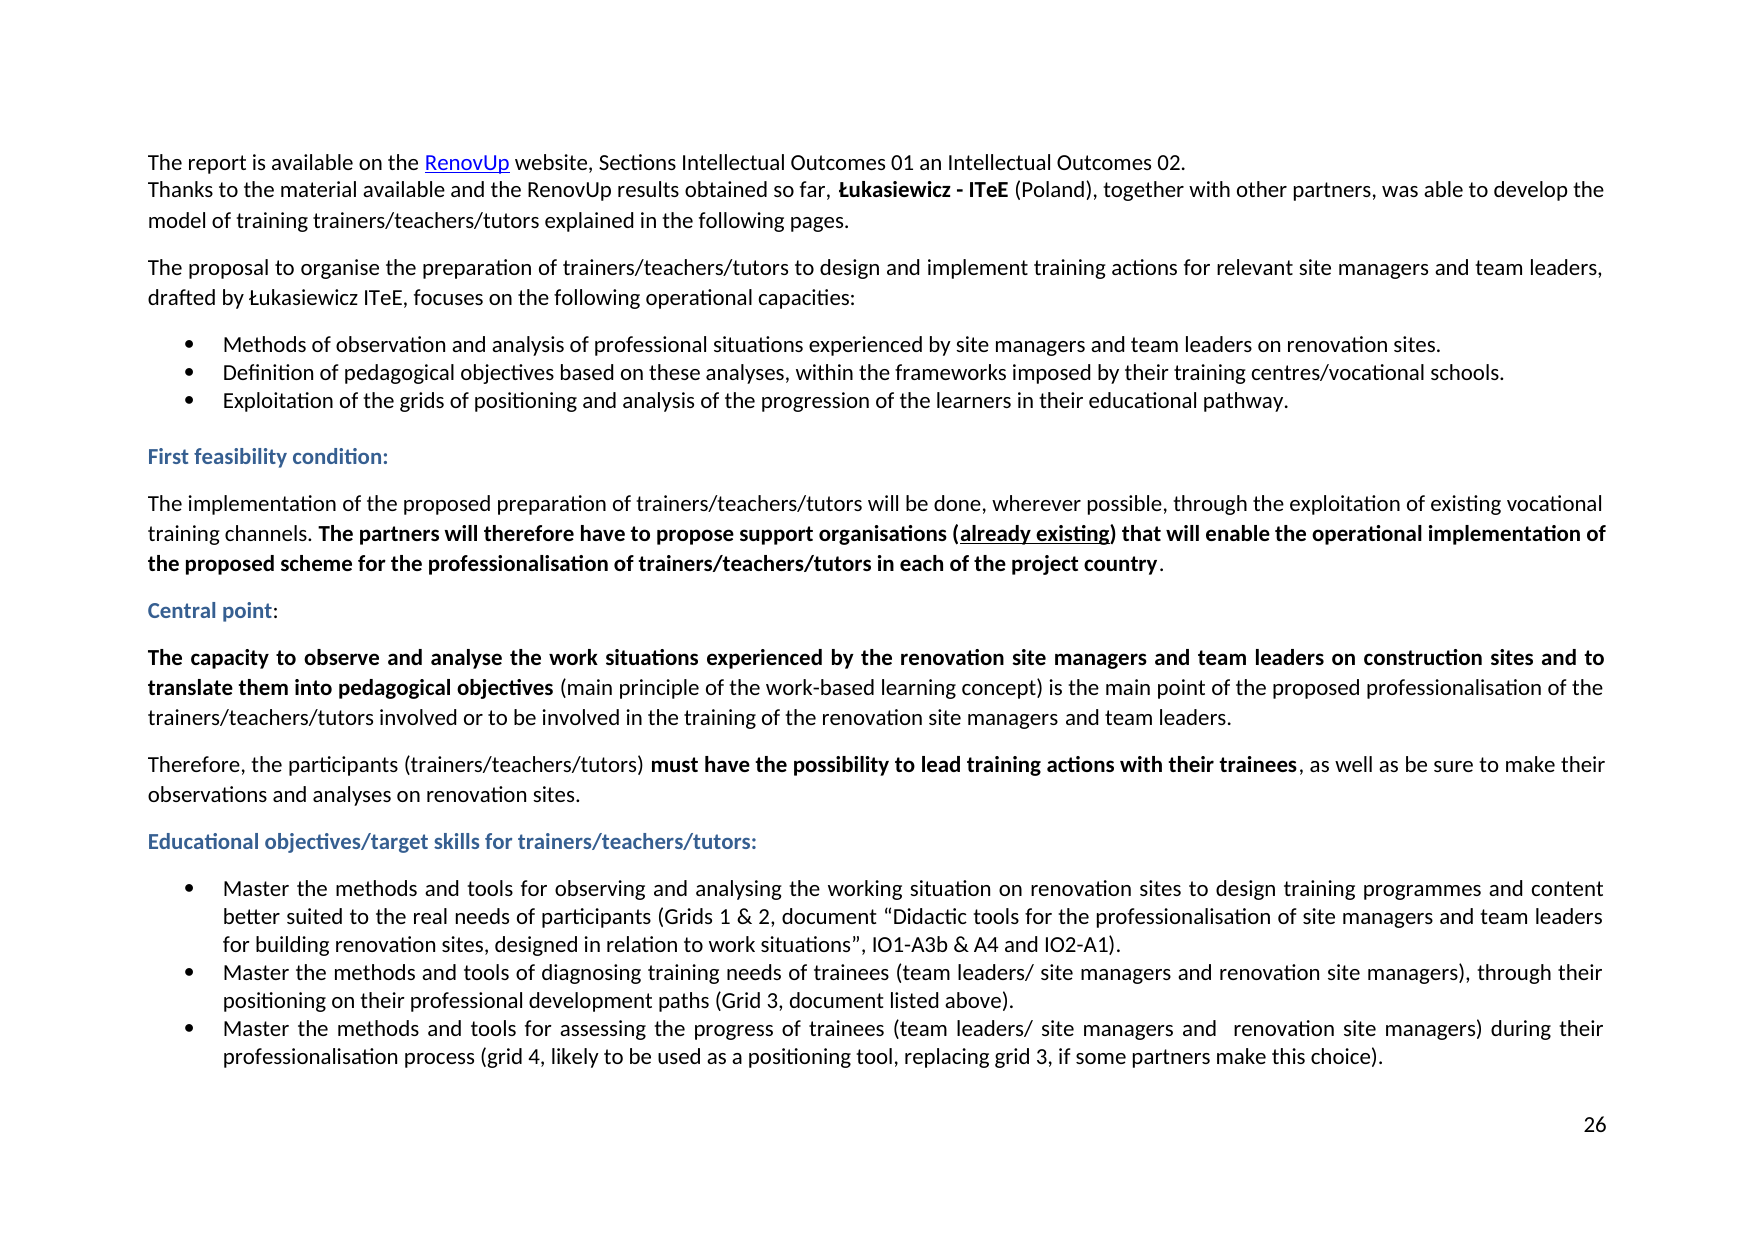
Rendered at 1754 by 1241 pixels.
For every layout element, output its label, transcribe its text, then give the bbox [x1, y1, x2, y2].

text Central point: [148, 596, 1606, 624]
text First feasibility condition: [148, 442, 1606, 470]
list Definition of pedagogical objectives based on these analyses, within the frameworks imposed by their training centres/vocational schools. [185, 358, 1606, 386]
text Educational objectives/target skills for trainers/teachers/tutors: [148, 827, 1606, 855]
text The capacity to observe and analyse the work situations experienced by the renovation site managers and team leaders on construction sites and to translate them into pedagogical objectives (main principle of the work-based learning concept) is the main point of the proposed professionalisation of the trainers/teachers/tutors involved or to be involved in the training of the renovation site managers and team leaders. [148, 643, 1606, 731]
text The proposal to organise the preparation of trainers/teachers/tutors to design and implement training actions for relevant site managers and team leaders, drafted by Łukasiewicz ITeE, focuses on the following operational capacities: [148, 253, 1606, 311]
list Master the methods and tools of diagnosing training needs of trainees (team leaders/ site managers and renovation site managers), through their positioning on their professional development paths (Grid 3, document listed above). [185, 958, 1606, 1014]
text The implementation of the proposed preparation of trainers/teachers/tutors will be done, wherever possible, through the exploitation of existing vocational training channels. The partners will therefore have to propose support organisations (already existing) that will enable the operational implementation of the proposed scheme for the professionalisation of trainers/teachers/tutors in each of the project country. [148, 489, 1606, 577]
text Thanks to the material available and the RenovUp results obtained so far, Łukasiewicz - ITeE (Poland), together with other partners, was able to develop the model of training trainers/teachers/tutors explained in the following pages. [148, 176, 1606, 234]
text The report is available on the RenovUp website, Sections Intellectual Outcomes 01 an Intellectual Outcomes 02. [148, 148, 1606, 176]
list Master the methods and tools for observing and analysing the working situation on renovation sites to design training programmes and content better suited to the real needs of participants (Grids 1 & 2, document “Didactic tools for the professionalisation of site managers and team leaders for building renovation sites, designed in relation to work situations”, IO1-A3b & A4 and IO2-A1). [185, 874, 1606, 958]
list Master the methods and tools for assessing the progress of trainees (team leaders/ site managers and renovation site managers) during their professionalisation process (grid 4, likely to be used as a positioning tool, replacing grid 3, if some partners make this choice). [185, 1014, 1606, 1070]
text Therefore, the participants (trainers/teachers/tutors) must have the possibility to lead training actions with their trainees, as well as be sure to make their observations and analyses on renovation sites. [148, 750, 1606, 808]
list Methods of observation and analysis of professional situations experienced by site managers and team leaders on renovation sites. [185, 330, 1606, 358]
list Exploitation of the grids of positioning and analysis of the progression of the learners in their educational pathway. [185, 386, 1606, 414]
